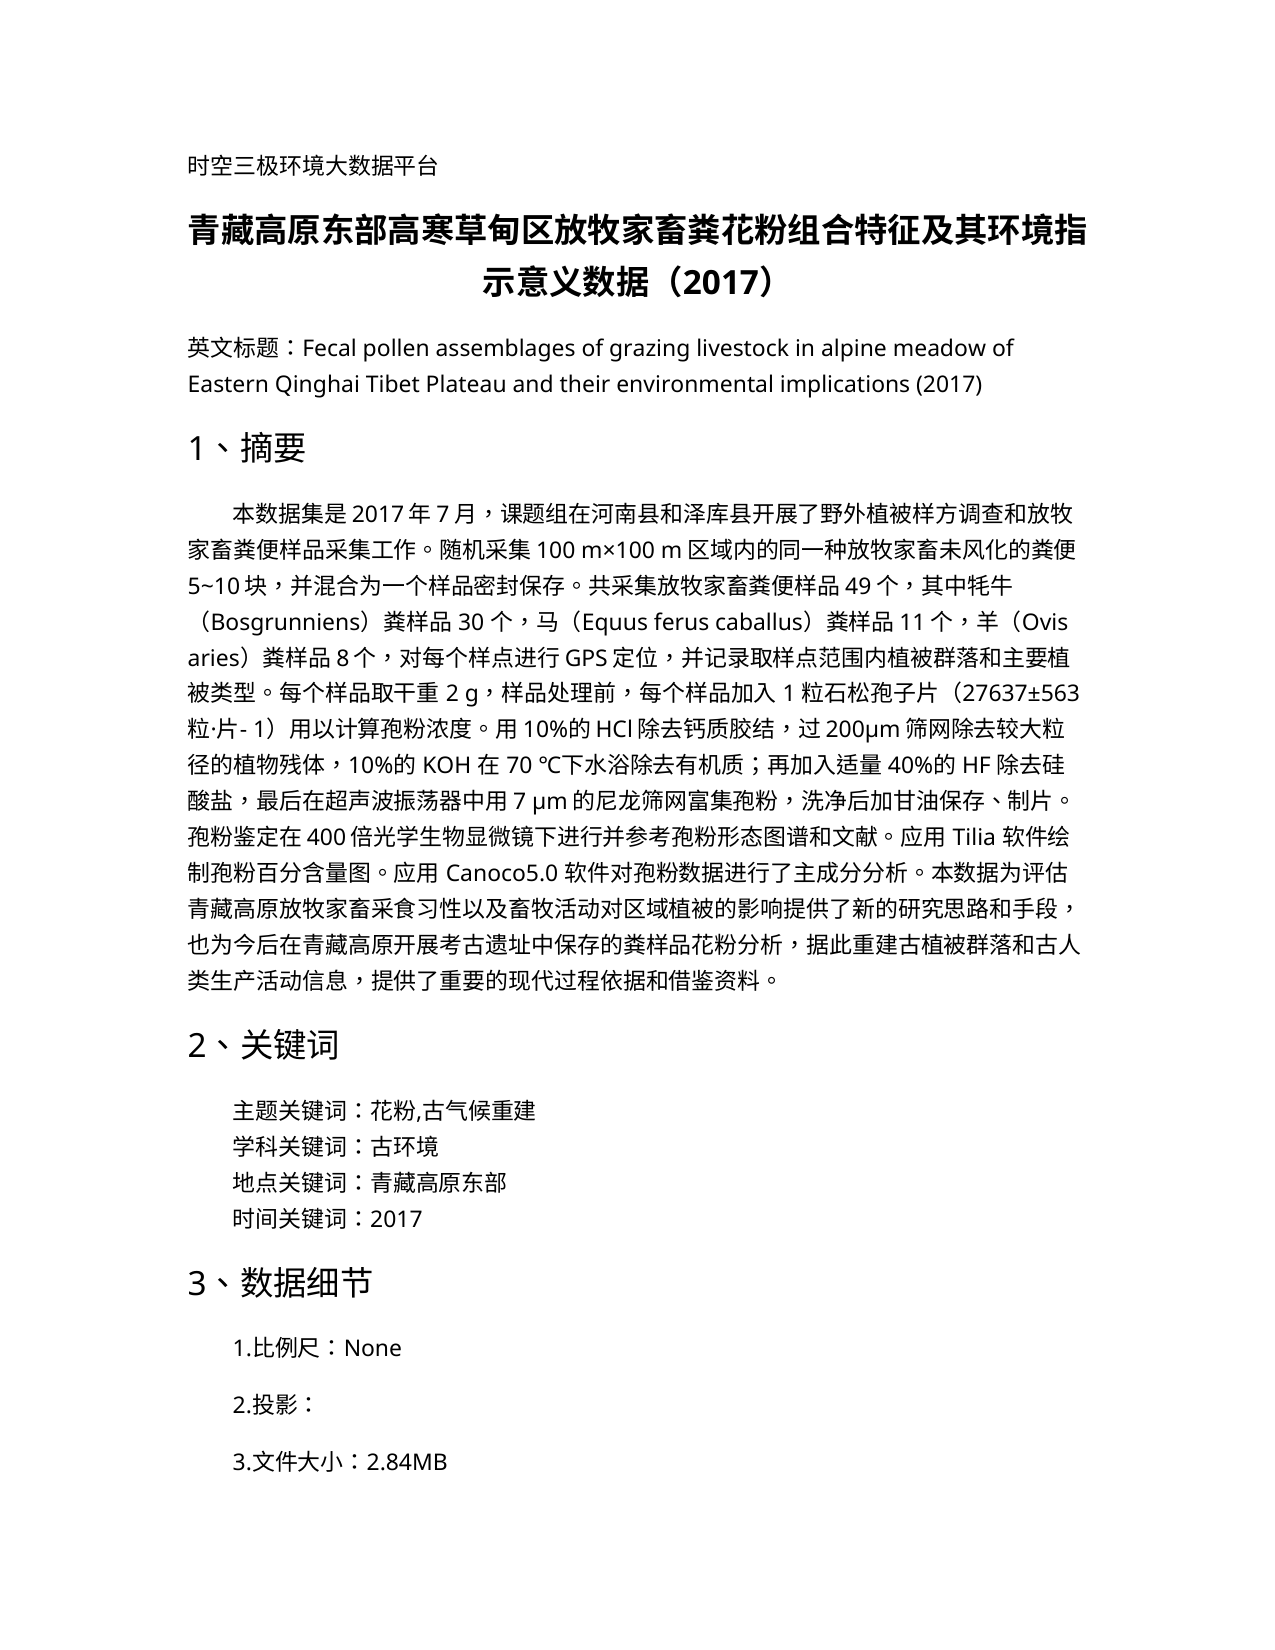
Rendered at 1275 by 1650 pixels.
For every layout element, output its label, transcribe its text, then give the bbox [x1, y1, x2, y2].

text 英文标题：Fecal pollen assemblages of grazing livestock in alpine meadow of Eastern Qinghai Tibet Plateau and their environmental implications (2017) [187, 332, 1087, 399]
text 1、摘要 [187, 425, 1087, 470]
text 3.文件大小：2.84MB [232, 1446, 1087, 1477]
text 本数据集是2017年7月，课题组在河南县和泽库县开展了野外植被样方调查和放牧家畜粪便样品采集工作。随机采集100 m×100 m区域内的同一种放牧家畜未风化的粪便5~10块，并混合为一个样品密封保存。共采集放牧家畜粪便样品49个，其中牦牛（Bosgrunniens）粪样品 30 个，马（Equus ferus caballus）粪样品11个，羊（Ovis aries）粪样品8个，对每个样点进行GPS定位，并记录取样点范围内植被群落和主要植被类型。每个样品取干重 2 g，样品处理前，每个样品加入 1 粒石松孢子片（27637±563 粒·片- 1）用以计算孢粉浓度。用10%的HCl除去钙质胶结，过200μm筛网除去较大粒径的植物残体，10%的 KOH 在 70 ℃下水浴除去有机质；再加入适量 40%的 HF 除去硅酸盐，最后在超声波振荡器中用7 μm的尼龙筛网富集孢粉，洗净后加甘油保存、制片。孢粉鉴定在400倍光学生物显微镜下进行并参考孢粉形态图谱和文献。应用 Tilia 软件绘制孢粉百分含量图。应用 Canoco5.0 软件对孢粉数据进行了主成分分析。本数据为评估青藏高原放牧家畜采食习性以及畜牧活动对区域植被的影响提供了新的研究思路和手段，也为今后在青藏高原开展考古遗址中保存的粪样品花粉分析，据此重建古植被群落和古人类生产活动信息，提供了重要的现代过程依据和借鉴资料。 [187, 498, 1087, 996]
text 2、关键词 [187, 1022, 1087, 1067]
text 1.比例尺：None [232, 1332, 1087, 1363]
text 3、数据细节 [187, 1259, 1087, 1305]
text 青藏高原东部高寒草甸区放牧家畜粪花粉组合特征及其环境指示意义数据（2017） [187, 207, 1087, 304]
text 主题关键词：花粉,古气候重建 学科关键词：古环境 地点关键词：青藏高原东部 时间关键词：2017 [232, 1095, 1087, 1234]
text 时空三极环境大数据平台 [187, 150, 1087, 181]
text 2.投影： [232, 1389, 1087, 1420]
